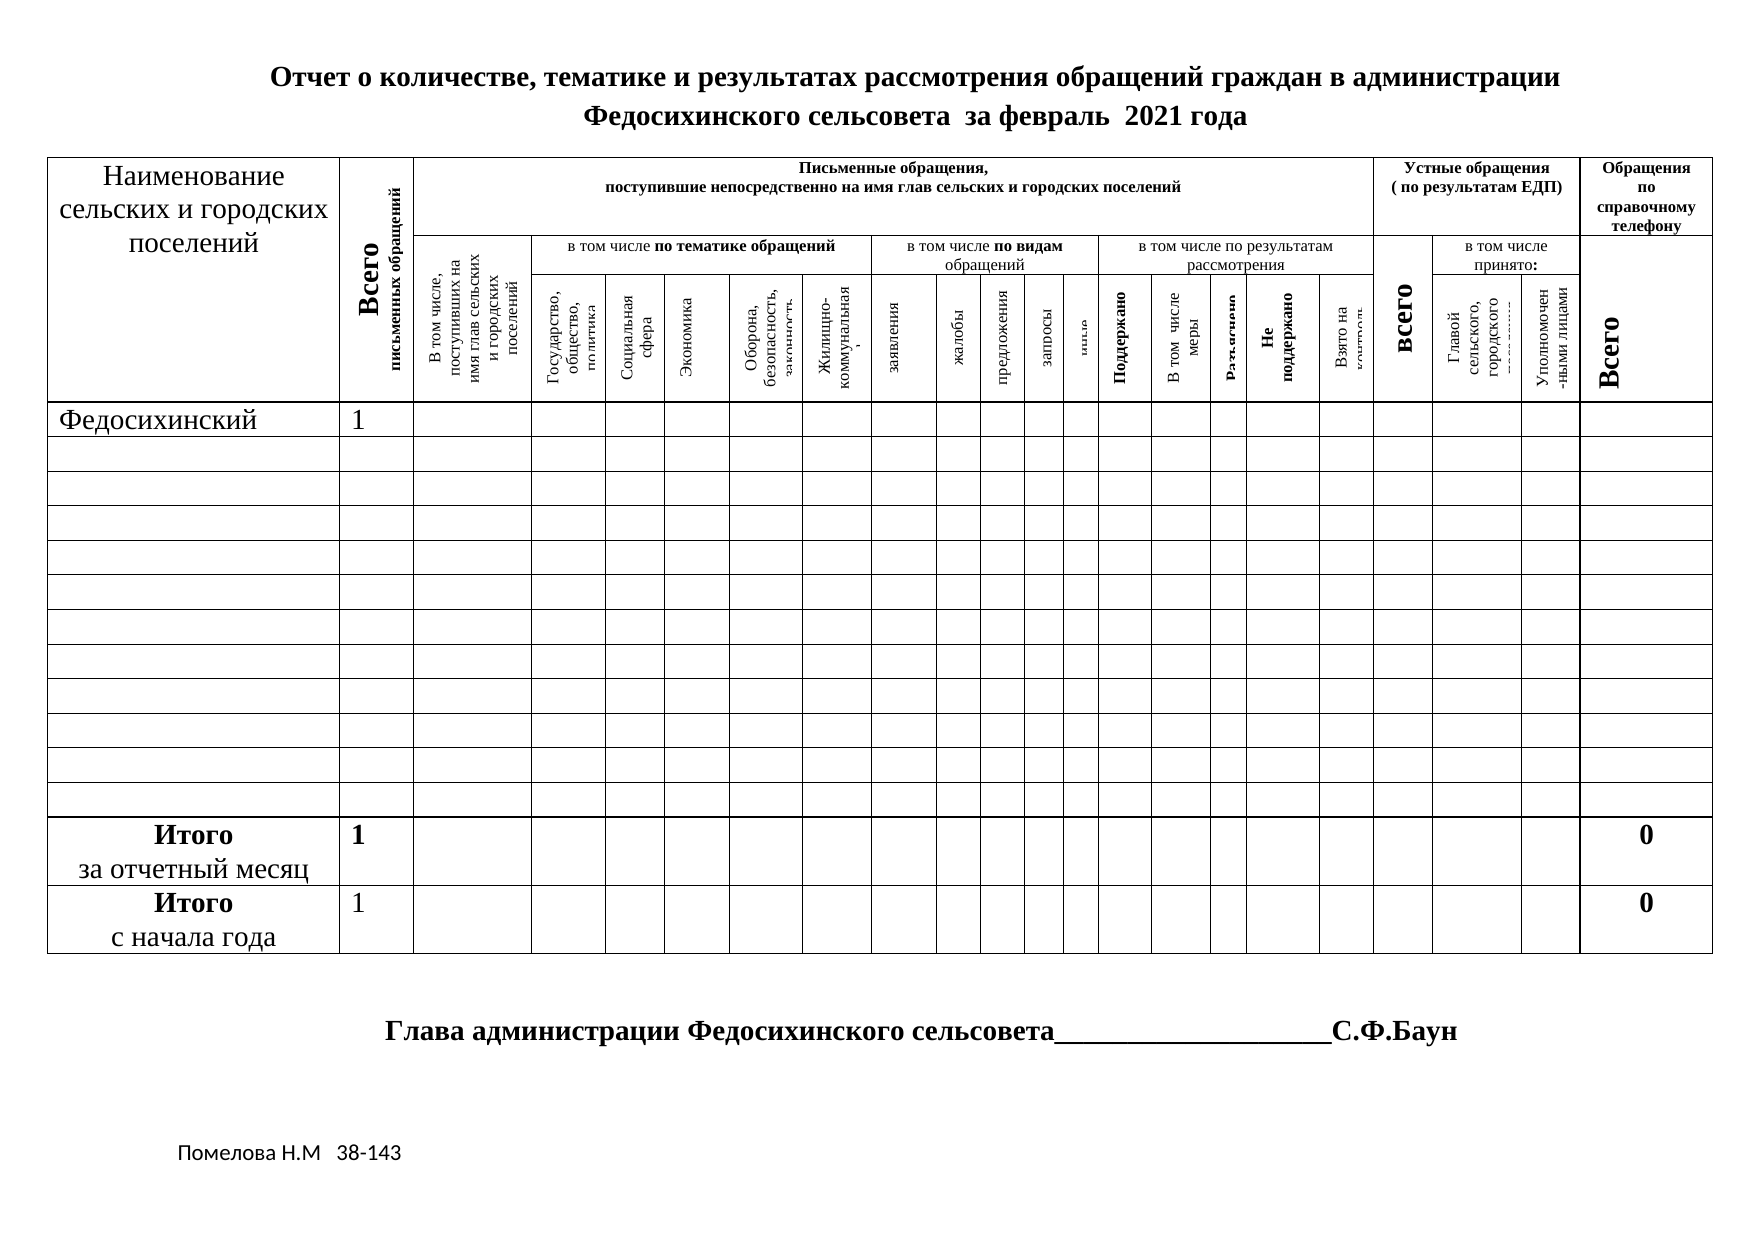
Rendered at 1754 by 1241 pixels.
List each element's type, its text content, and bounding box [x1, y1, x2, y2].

table_cell [340, 645, 413, 678]
table_cell [532, 403, 605, 436]
table_cell [1099, 783, 1151, 816]
table_cell [1581, 575, 1712, 609]
table_cell [1152, 541, 1210, 574]
table_cell [730, 679, 802, 713]
table_cell [48, 714, 339, 747]
table_cell [937, 472, 980, 505]
table_cell [1433, 714, 1521, 747]
table_cell [803, 645, 871, 678]
table_cell [1247, 783, 1319, 816]
table_cell [1522, 575, 1579, 609]
table_cell [1374, 610, 1432, 643]
table_cell [937, 679, 980, 713]
table_cell [1374, 818, 1432, 884]
table_cell [1320, 610, 1373, 643]
table_cell [1099, 714, 1151, 747]
table_cell [48, 645, 339, 678]
table_cell [1099, 610, 1151, 643]
table_cell [1433, 818, 1521, 884]
table_cell [872, 506, 936, 540]
table_cell [1064, 506, 1098, 540]
table_cell [1374, 541, 1432, 574]
table_cell [665, 472, 729, 505]
table_cell [872, 748, 936, 782]
table_cell [1581, 541, 1712, 574]
table_cell [414, 645, 531, 678]
table_cell [1522, 437, 1579, 471]
table_cell [1064, 645, 1098, 678]
table_cell [1211, 472, 1246, 505]
table_cell [981, 886, 1024, 953]
table_cell жалобы [937, 275, 980, 401]
table_cell [1581, 472, 1712, 505]
table_cell [48, 748, 339, 782]
table_cell [1581, 783, 1712, 816]
table_cell [872, 403, 936, 436]
table_cell [1152, 610, 1210, 643]
table_cell [1211, 506, 1246, 540]
table_cell [1152, 886, 1210, 953]
table_cell [1211, 679, 1246, 713]
table_cell [606, 610, 664, 643]
table_cell [1025, 886, 1063, 953]
table_cell [803, 610, 871, 643]
table_cell [1522, 541, 1579, 574]
table_header Наименование сельских и городских поселений [48, 158, 339, 401]
table_cell [872, 541, 936, 574]
table_cell [1247, 403, 1319, 436]
table_cell [1025, 748, 1063, 782]
table_cell [532, 645, 605, 678]
table_cell [606, 886, 664, 953]
table_cell [803, 541, 871, 574]
table_cell [981, 714, 1024, 747]
table_cell [937, 645, 980, 678]
table_cell [1099, 472, 1151, 505]
table_cell [1374, 645, 1432, 678]
table_cell [937, 575, 980, 609]
table_cell В том числе, поступивших на имя глав сельских и городских поселений [414, 236, 531, 401]
table_cell [340, 506, 413, 540]
table_cell [981, 679, 1024, 713]
table_cell [981, 403, 1024, 436]
table_cell в том числе по видам обращений [872, 236, 1098, 274]
table_cell 0 [1581, 886, 1712, 953]
table_cell [1320, 575, 1373, 609]
table_cell [872, 783, 936, 816]
table_cell [606, 541, 664, 574]
table_cell [1247, 610, 1319, 643]
table_cell [981, 748, 1024, 782]
table_cell [1581, 610, 1712, 643]
table_cell [730, 886, 802, 953]
table_cell [665, 541, 729, 574]
table_cell [1211, 818, 1246, 884]
table_cell [532, 783, 605, 816]
table_cell [1522, 472, 1579, 505]
table_cell Итого за отчетный месяц [48, 818, 339, 884]
table_cell [1374, 714, 1432, 747]
table_cell [872, 610, 936, 643]
table_cell [1152, 783, 1210, 816]
table_cell [1320, 679, 1373, 713]
table_cell [937, 783, 980, 816]
table_cell [981, 783, 1024, 816]
table_cell [414, 610, 531, 643]
table_cell [1433, 472, 1521, 505]
table_cell [1025, 645, 1063, 678]
table_cell Взято на контроль [1320, 275, 1373, 401]
table_cell иные [1064, 275, 1098, 401]
table_cell [872, 437, 936, 471]
table_cell [414, 472, 531, 505]
table_cell [414, 783, 531, 816]
table_cell [1025, 818, 1063, 884]
table_cell [1064, 472, 1098, 505]
table_cell [1025, 783, 1063, 816]
table_cell [665, 610, 729, 643]
table_cell предложения [981, 275, 1024, 401]
table_cell [937, 437, 980, 471]
table_cell [48, 437, 339, 471]
table_cell [803, 783, 871, 816]
table_cell [1374, 575, 1432, 609]
table_cell [1064, 610, 1098, 643]
table_cell [937, 610, 980, 643]
table_cell [1211, 610, 1246, 643]
table_cell [981, 575, 1024, 609]
table_cell [937, 714, 980, 747]
table_cell [1211, 748, 1246, 782]
table_cell [872, 645, 936, 678]
table_cell [48, 610, 339, 643]
table_cell [1099, 886, 1151, 953]
table_cell [1433, 783, 1521, 816]
table_cell [1522, 783, 1579, 816]
table_cell [1433, 645, 1521, 678]
table_cell [48, 506, 339, 540]
table_cell [48, 783, 339, 816]
table_cell [730, 748, 802, 782]
table_cell [532, 748, 605, 782]
table_cell Разъяснено [1211, 275, 1246, 401]
table_cell [1025, 575, 1063, 609]
table_cell [1064, 679, 1098, 713]
table_cell [340, 748, 413, 782]
table_cell [1211, 541, 1246, 574]
table_cell [730, 818, 802, 884]
table_cell Всего [1581, 236, 1712, 401]
table_cell [1522, 679, 1579, 713]
table_cell Не поддержано [1247, 275, 1319, 401]
table_cell [730, 714, 802, 747]
table_cell [803, 472, 871, 505]
table_cell [340, 437, 413, 471]
table_cell [1320, 714, 1373, 747]
table_cell [1433, 610, 1521, 643]
table_cell [48, 541, 339, 574]
table_cell [1433, 541, 1521, 574]
table_cell [48, 575, 339, 609]
table_cell [340, 714, 413, 747]
table_cell [1064, 886, 1098, 953]
table_cell [1433, 506, 1521, 540]
table_cell [730, 403, 802, 436]
table_cell [1025, 610, 1063, 643]
table_cell [606, 645, 664, 678]
table_cell [730, 506, 802, 540]
table_cell [1320, 437, 1373, 471]
table_cell [1247, 575, 1319, 609]
table_cell [872, 679, 936, 713]
table_cell [1320, 748, 1373, 782]
table_cell [1211, 886, 1246, 953]
table_cell [1433, 748, 1521, 782]
table_cell [1522, 610, 1579, 643]
table_cell [665, 506, 729, 540]
table_cell [1320, 645, 1373, 678]
table_cell [606, 679, 664, 713]
table_cell [1099, 575, 1151, 609]
table_cell [1152, 645, 1210, 678]
table_cell [1433, 575, 1521, 609]
table_cell [340, 679, 413, 713]
table_cell [803, 818, 871, 884]
table_cell всего [1374, 236, 1432, 401]
table_cell [340, 472, 413, 505]
table_cell [340, 783, 413, 816]
table_cell [606, 403, 664, 436]
table_cell [1152, 403, 1210, 436]
table_cell [414, 541, 531, 574]
table_cell [1247, 645, 1319, 678]
table_cell [1025, 437, 1063, 471]
table_cell [937, 818, 980, 884]
table_cell [937, 886, 980, 953]
table_cell [803, 575, 871, 609]
table_cell [414, 714, 531, 747]
table_cell [606, 714, 664, 747]
table_cell [1581, 645, 1712, 678]
table_cell [1099, 748, 1151, 782]
table_cell [665, 575, 729, 609]
table_cell [1522, 403, 1579, 436]
table_cell [1064, 783, 1098, 816]
table_cell [48, 679, 339, 713]
table_cell [340, 541, 413, 574]
text Отчет о количестве, тематике и результатах рассмотрения обращений граждан в администрации Федосихинского сельсовета за февраль 2021 года [177, 59, 1653, 131]
table_cell [1064, 437, 1098, 471]
table_cell [606, 506, 664, 540]
table_header Обращения по справочному телефону [1581, 158, 1712, 235]
table_cell [1099, 645, 1151, 678]
table_cell [1320, 472, 1373, 505]
table_cell [414, 575, 531, 609]
table_cell [1152, 472, 1210, 505]
table_cell [606, 437, 664, 471]
table_cell [1522, 645, 1579, 678]
table_cell [1374, 403, 1432, 436]
table_cell [1152, 714, 1210, 747]
table_cell [981, 541, 1024, 574]
table_cell [1247, 541, 1319, 574]
table_cell Уполномочен-ными лицами [1522, 275, 1579, 401]
table_cell Экономика [665, 275, 729, 401]
table_cell [1211, 783, 1246, 816]
table_cell [1064, 714, 1098, 747]
table_cell Оборона, безопасность, законность [730, 275, 802, 401]
table_cell [1247, 472, 1319, 505]
table_cell [803, 506, 871, 540]
table_cell [414, 818, 531, 884]
table_header Всего письменных обращений [340, 158, 413, 401]
table_cell [730, 575, 802, 609]
table_cell [1522, 506, 1579, 540]
table_cell [665, 437, 729, 471]
table_cell [981, 645, 1024, 678]
table_cell [1152, 679, 1210, 713]
table_cell [1522, 748, 1579, 782]
table_cell [981, 610, 1024, 643]
table_cell [872, 714, 936, 747]
table_cell [1152, 748, 1210, 782]
table_cell [665, 714, 729, 747]
table_cell [1374, 748, 1432, 782]
table_cell [1211, 645, 1246, 678]
table_cell [1433, 886, 1521, 953]
table_cell [1064, 403, 1098, 436]
table_cell [803, 886, 871, 953]
table_cell [1211, 403, 1246, 436]
table_cell В том числе меры приняты [1152, 275, 1210, 401]
table_cell [937, 541, 980, 574]
table_cell [1211, 575, 1246, 609]
table_cell [532, 575, 605, 609]
table_cell [414, 886, 531, 953]
table_cell [1025, 403, 1063, 436]
table_cell Федосихинский [48, 403, 339, 436]
table_cell [1211, 714, 1246, 747]
table_cell [1064, 575, 1098, 609]
table_cell в том числе по результатам рассмотрения [1099, 236, 1373, 274]
table_cell [606, 818, 664, 884]
table_cell [803, 437, 871, 471]
table_cell заявления [872, 275, 936, 401]
table_cell [1581, 403, 1712, 436]
table_cell [1374, 506, 1432, 540]
table_cell [414, 748, 531, 782]
table_cell [1152, 437, 1210, 471]
table_cell [665, 748, 729, 782]
table_cell [1433, 437, 1521, 471]
table_cell [1152, 818, 1210, 884]
table_cell [730, 610, 802, 643]
table_cell [665, 818, 729, 884]
table_cell [730, 472, 802, 505]
table_cell [414, 437, 531, 471]
table_cell [1581, 679, 1712, 713]
table_cell 1 [340, 403, 413, 436]
table_cell [730, 645, 802, 678]
table_cell [665, 645, 729, 678]
table_cell [1099, 541, 1151, 574]
table_cell [532, 679, 605, 713]
table_cell [1374, 886, 1432, 953]
table_cell [1099, 679, 1151, 713]
table_cell [1025, 679, 1063, 713]
table_cell [937, 506, 980, 540]
table_cell [981, 472, 1024, 505]
table_cell [532, 437, 605, 471]
table_cell [532, 610, 605, 643]
table_cell [1581, 714, 1712, 747]
table_cell [1025, 472, 1063, 505]
table_cell [872, 575, 936, 609]
table_cell [803, 748, 871, 782]
table_cell [606, 575, 664, 609]
table_cell [1320, 818, 1373, 884]
text Глава администрации Федосихинского сельсовета___________________С.Ф.Баун [177, 1013, 1665, 1047]
table_cell 1 [340, 818, 413, 884]
table_cell [414, 506, 531, 540]
table_cell Итого с начала года [48, 886, 339, 953]
table_cell [1247, 714, 1319, 747]
table_cell [730, 437, 802, 471]
table_cell [872, 818, 936, 884]
table_cell [48, 472, 339, 505]
table_cell [1522, 886, 1579, 953]
table_header Устные обращения ( по результатам ЕДП) [1374, 158, 1579, 235]
table_cell [1099, 437, 1151, 471]
table_cell [665, 886, 729, 953]
table_cell [532, 506, 605, 540]
table_cell [1152, 575, 1210, 609]
table_cell [730, 541, 802, 574]
table_cell [1320, 541, 1373, 574]
table_cell [665, 679, 729, 713]
table_cell [1025, 714, 1063, 747]
table_cell [1247, 818, 1319, 884]
table_cell [1025, 541, 1063, 574]
table_cell [340, 575, 413, 609]
table_cell [1247, 679, 1319, 713]
table_cell [532, 818, 605, 884]
table_cell [1247, 886, 1319, 953]
table_cell [730, 783, 802, 816]
table_cell [872, 886, 936, 953]
table_cell запросы [1025, 275, 1063, 401]
table_cell [937, 748, 980, 782]
table_cell [340, 610, 413, 643]
table_cell [1099, 506, 1151, 540]
table_cell [937, 403, 980, 436]
table_cell [532, 714, 605, 747]
table_cell [606, 748, 664, 782]
table_cell [803, 403, 871, 436]
table_cell [1433, 403, 1521, 436]
table_cell 0 [1581, 818, 1712, 884]
table_cell [1099, 818, 1151, 884]
table_cell [803, 679, 871, 713]
table_cell [665, 783, 729, 816]
table_cell [1247, 748, 1319, 782]
table_cell [872, 472, 936, 505]
table_cell [1320, 403, 1373, 436]
table_cell [1581, 748, 1712, 782]
table_cell [532, 886, 605, 953]
table_cell Социальная сфера [606, 275, 664, 401]
table_cell в том числе принято: [1433, 236, 1579, 274]
table_cell [1581, 506, 1712, 540]
table_cell [981, 437, 1024, 471]
table_cell [1320, 783, 1373, 816]
table_cell [1211, 437, 1246, 471]
table_cell [665, 403, 729, 436]
table_cell [803, 714, 871, 747]
table_cell [1247, 506, 1319, 540]
table_cell [1064, 748, 1098, 782]
table_cell Жилищно-коммунальная сфера [803, 275, 871, 401]
table_cell [1374, 472, 1432, 505]
table_cell 1 [340, 886, 413, 953]
table_cell [1522, 818, 1579, 884]
table_cell Поддержано [1099, 275, 1151, 401]
table_cell [1374, 783, 1432, 816]
table_cell [1064, 541, 1098, 574]
table_cell [1522, 714, 1579, 747]
table_cell [414, 403, 531, 436]
table_cell Государство, общество, политика [532, 275, 605, 401]
table_cell [1064, 818, 1098, 884]
table_header Письменные обращения, поступившие непосредственно на имя глав сельских и городских поселений [414, 158, 1373, 235]
table_cell [606, 472, 664, 505]
table_cell [1152, 506, 1210, 540]
table_cell [1433, 679, 1521, 713]
table_cell [1247, 437, 1319, 471]
table_cell [981, 506, 1024, 540]
table_cell [414, 679, 531, 713]
table_cell [1374, 437, 1432, 471]
table_cell [981, 818, 1024, 884]
table_cell [1581, 437, 1712, 471]
table_cell [532, 472, 605, 505]
table_cell Главой сельского, городского поселения [1433, 275, 1521, 401]
table_cell [1374, 679, 1432, 713]
table_cell [606, 783, 664, 816]
table_cell [532, 541, 605, 574]
table_cell [1025, 506, 1063, 540]
table_cell [1320, 886, 1373, 953]
table_cell [1320, 506, 1373, 540]
table_cell в том числе по тематике обращений [532, 236, 871, 274]
table_cell [1099, 403, 1151, 436]
